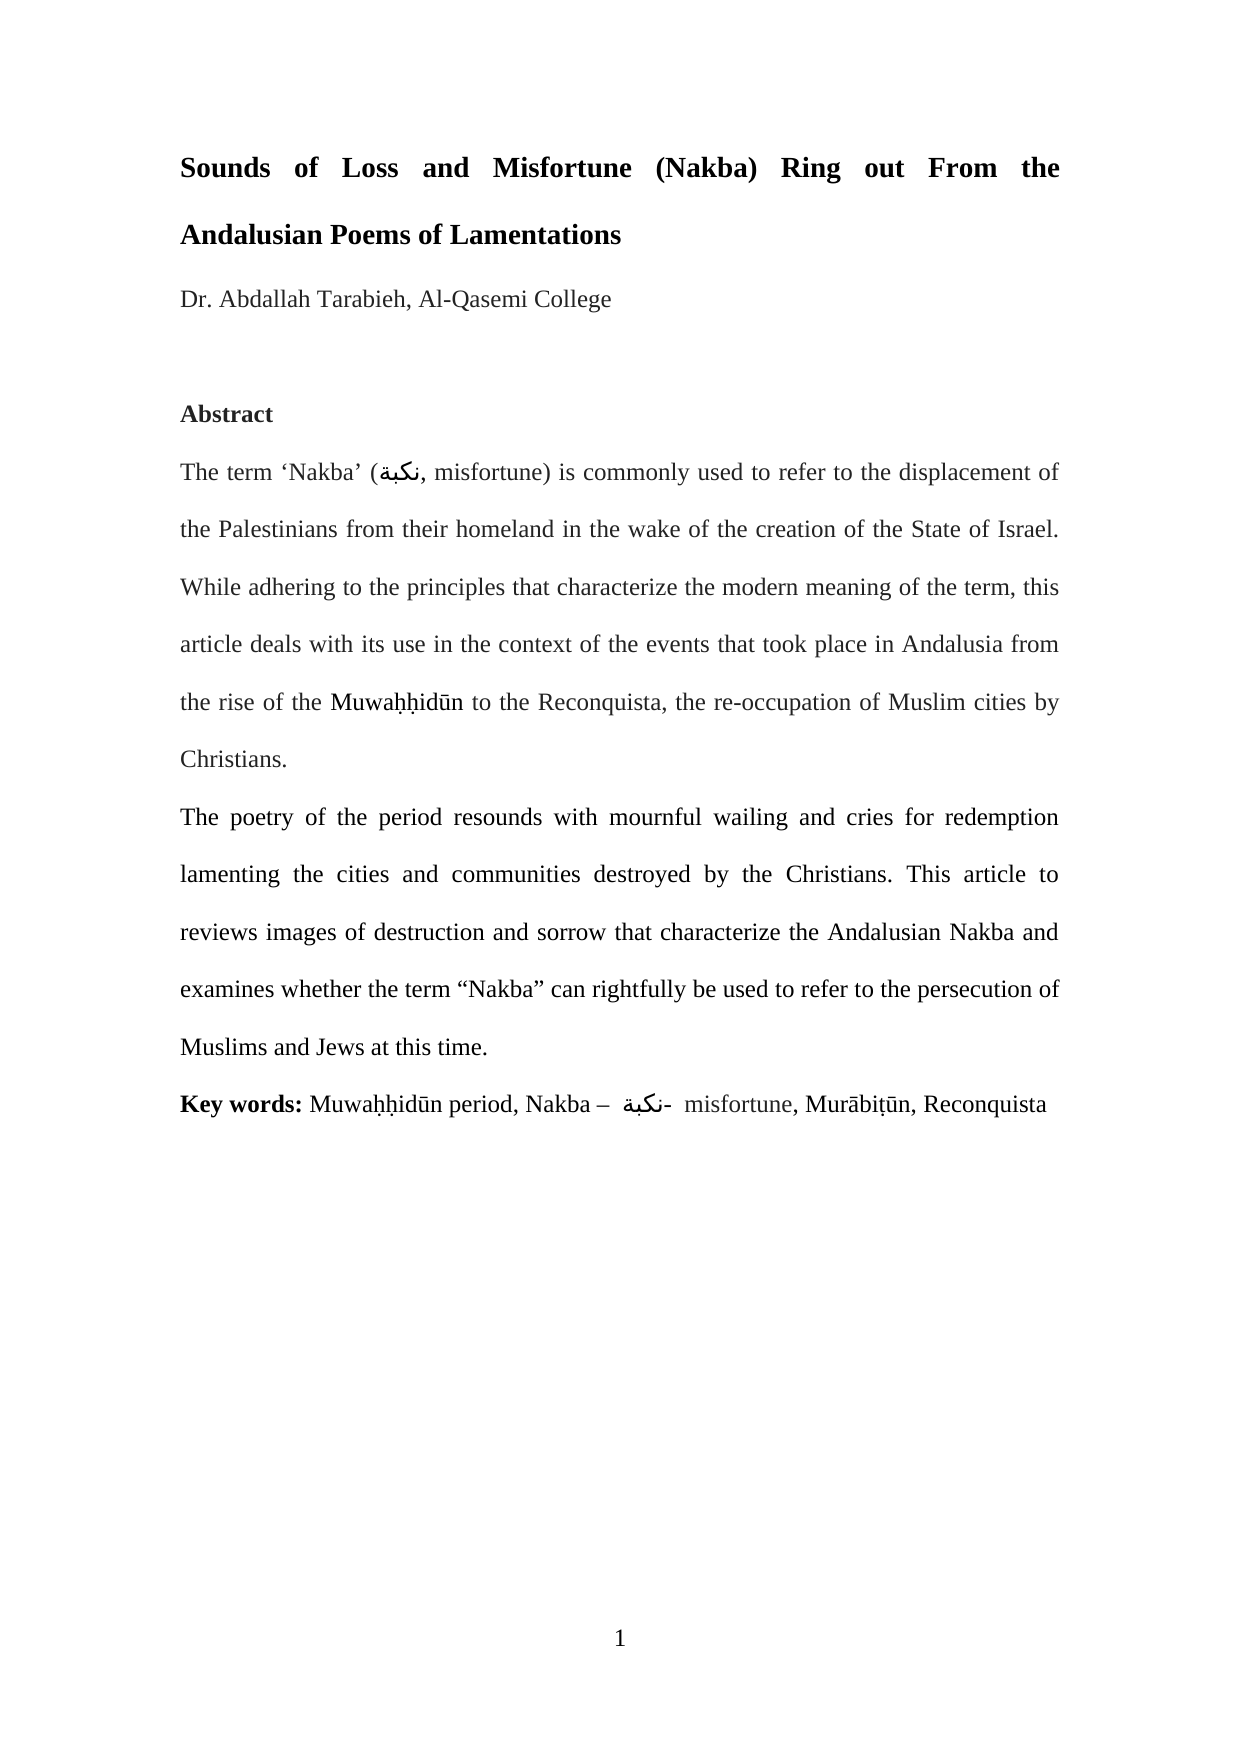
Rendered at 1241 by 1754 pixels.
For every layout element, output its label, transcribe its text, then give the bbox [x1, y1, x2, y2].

text The poetry of the period resounds with mournful wailing and cries for redemption lamenting the cities and communities destroyed by the Christians. This article to reviews images of destruction and sorrow that characterize the Andalusian Nakba and examines whether the term “Nakba” can rightfully be used to refer to the persecution of Muslims and Jews at this time. [180, 802, 1060, 1060]
text Key words: Muwaḥḥidūn period, Nakba – نكبة- misfortune, Murābiṭūn, Reconquista [180, 1089, 1060, 1118]
text Abstract [180, 399, 1060, 428]
text The term ‘Nakba’ (نكبة, misfortune) is commonly used to refer to the displacement of the Palestinians from their homeland in the wake of the creation of the State of Israel. While adhering to the principles that characterize the modern meaning of the term, this article deals with its use in the context of the events that took place in Andalusia from the rise of the Muwaḥḥidūn to the Reconquista, the re-occupation of Muslim cities by Christians. [180, 457, 1060, 773]
text Sounds of Loss and Misfortune (Nakba) Ring out From the Andalusian Poems of Lamentations [180, 150, 1060, 251]
text Dr. Abdallah Tarabieh, Al-Qasemi College [180, 284, 1060, 313]
